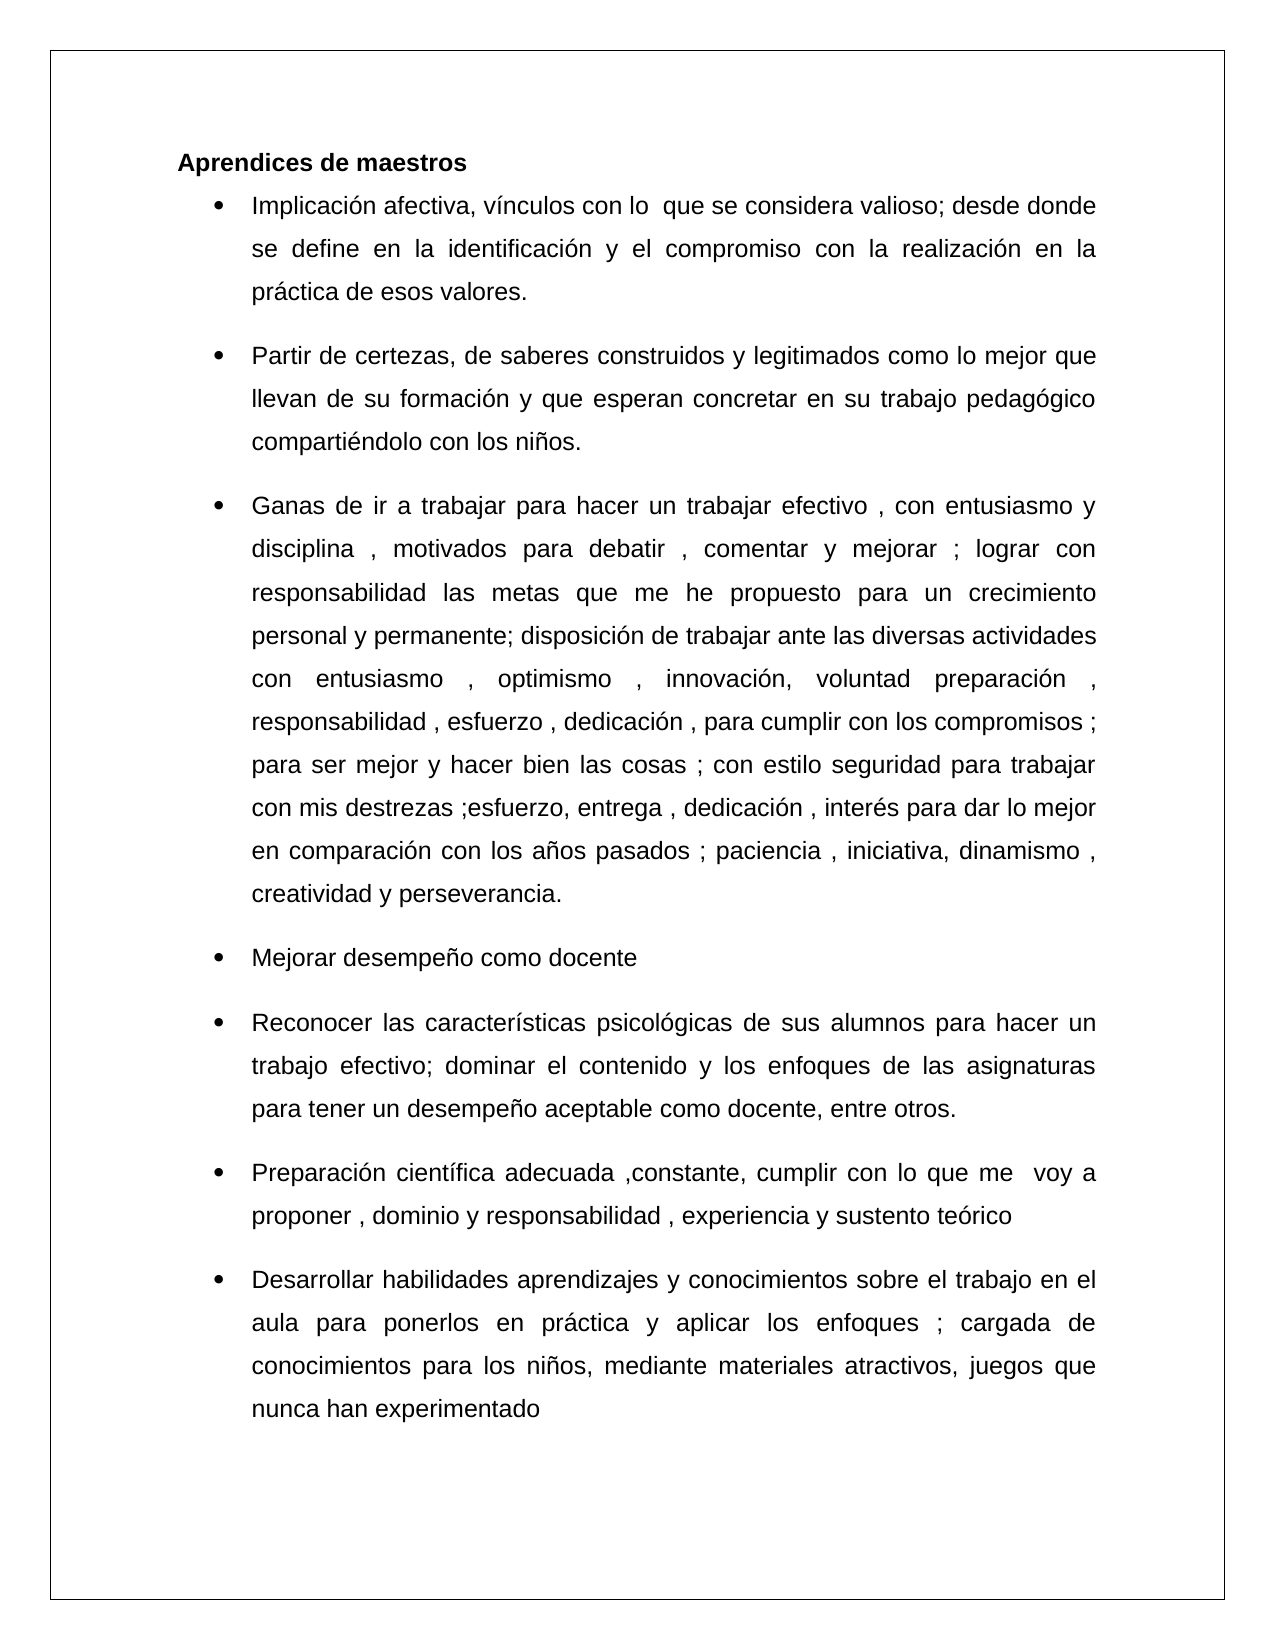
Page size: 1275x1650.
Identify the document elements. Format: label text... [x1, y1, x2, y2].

text Mejorar desempeño como docente [214, 943, 1098, 972]
text Partir de certezas, de saberes construidos y legitimados como lo mejor que llevan de su formación y que esperan concretar en su trabajo pedagógico compartiéndolo con los niños. [214, 341, 1098, 456]
text Ganas de ir a trabajar para hacer un trabajar efectivo , con entusiasmo y disciplina , motivados para debatir , comentar y mejorar ; lograr con responsabilidad las metas que me he propuesto para un crecimiento personal y permanente; disposición de trabajar ante las diversas actividades con entusiasmo , optimismo , innovación, voluntad preparación , responsabilidad , esfuerzo , dedicación , para cumplir con los compromisos ; para ser mejor y hacer bien las cosas ; con estilo seguridad para trabajar con mis destrezas ;esfuerzo, entrega , dedicación , interés para dar lo mejor en comparación con los años pasados ; paciencia , iniciativa, dinamismo , creatividad y perseverancia. [214, 491, 1098, 908]
text Reconocer las características psicológicas de sus alumnos para hacer un trabajo efectivo; dominar el contenido y los enfoques de las asignaturas para tener un desempeño aceptable como docente, entre otros. [214, 1007, 1098, 1123]
subtitle Aprendices de maestros [177, 147, 1098, 176]
text Implicación afectiva, vínculos con lo que se considera valioso; desde donde se define en la identificación y el compromiso con la realización en la práctica de esos valores. [214, 191, 1098, 306]
text Desarrollar habilidades aprendizajes y conocimientos sobre el trabajo en el aula para ponerlos en práctica y aplicar los enfoques ; cargada de conocimientos para los niños, mediante materiales atractivos, juegos que nunca han experimentado [214, 1265, 1098, 1423]
text Preparación científica adecuada ,constante, cumplir con lo que me voy a proponer , dominio y responsabilidad , experiencia y sustento teórico [214, 1158, 1098, 1230]
